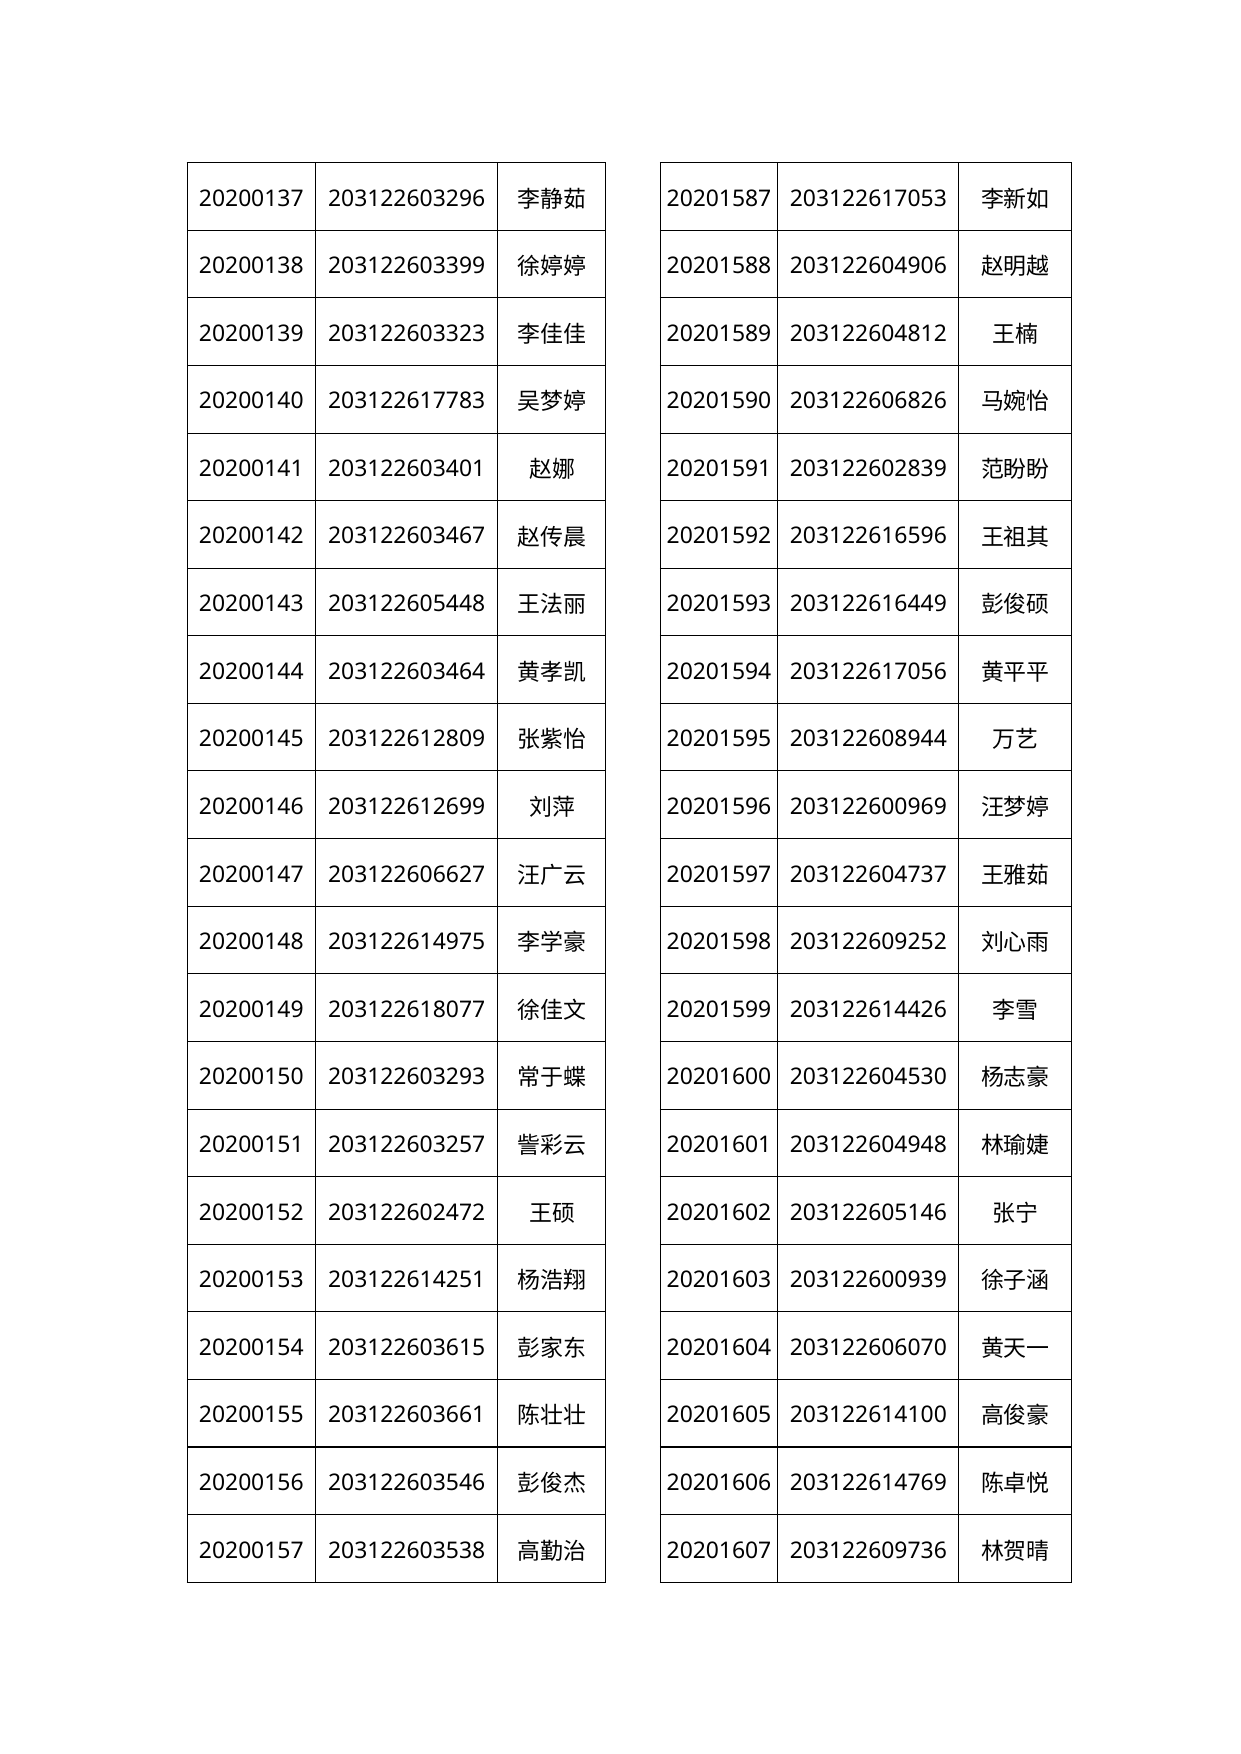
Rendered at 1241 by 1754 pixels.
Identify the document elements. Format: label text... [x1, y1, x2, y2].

table_cell 彭俊硕 [959, 569, 1071, 635]
table_cell [606, 703, 660, 770]
table_cell 李静茹 [498, 163, 605, 229]
table_cell 高俊豪 [959, 1380, 1071, 1446]
table_cell 20201590 [661, 366, 777, 432]
table_cell 李新如 [959, 163, 1071, 229]
table_cell 20200153 [188, 1245, 315, 1311]
table_cell 20200146 [188, 771, 315, 838]
table_cell 20200157 [188, 1515, 315, 1582]
table_cell 20201600 [661, 1042, 777, 1108]
table_cell 203122603257 [316, 1110, 497, 1176]
table_cell 203122609252 [778, 907, 958, 973]
table_cell 20201607 [661, 1515, 777, 1582]
table_cell [606, 500, 660, 568]
table_cell 20200155 [188, 1380, 315, 1446]
table_cell 20201593 [661, 569, 777, 635]
table_cell 杨志豪 [959, 1042, 1071, 1108]
table_cell 20201594 [661, 636, 777, 703]
table_cell [606, 1446, 660, 1514]
table_cell 203122606070 [778, 1312, 958, 1379]
table_cell 20200154 [188, 1312, 315, 1379]
table_cell 203122614426 [778, 974, 958, 1041]
table_cell 203122603296 [316, 163, 497, 229]
table_cell 203122603538 [316, 1515, 497, 1582]
table_cell 20201597 [661, 839, 777, 906]
table_cell 20200156 [188, 1448, 315, 1514]
table_cell 20200150 [188, 1042, 315, 1108]
table_cell 203122603661 [316, 1380, 497, 1446]
table_cell 203122616596 [778, 501, 958, 568]
table_cell 203122614251 [316, 1245, 497, 1311]
table_cell 20200152 [188, 1177, 315, 1244]
table_cell 203122617783 [316, 366, 497, 432]
table_cell 赵娜 [498, 434, 605, 500]
table_cell 203122603323 [316, 298, 497, 365]
table_cell 20201602 [661, 1177, 777, 1244]
table_cell 20200144 [188, 636, 315, 703]
table_cell 訾彩云 [498, 1110, 605, 1176]
table_cell 203122603293 [316, 1042, 497, 1108]
table_cell 20201606 [661, 1448, 777, 1514]
table_cell 王祖其 [959, 501, 1071, 568]
table_cell 徐子涵 [959, 1245, 1071, 1311]
table_cell 汪梦婷 [959, 771, 1071, 838]
table_cell 203122617056 [778, 636, 958, 703]
table_cell 203122617053 [778, 163, 958, 229]
table_cell [606, 973, 660, 1041]
table_cell 李佳佳 [498, 298, 605, 365]
table_cell 黄天一 [959, 1312, 1071, 1379]
table_cell 203122614100 [778, 1380, 958, 1446]
table_cell 203122604737 [778, 839, 958, 906]
table_cell [606, 1244, 660, 1311]
table_cell 彭俊杰 [498, 1448, 605, 1514]
table_cell 陈壮壮 [498, 1380, 605, 1446]
table_cell 黄平平 [959, 636, 1071, 703]
table_cell 李学豪 [498, 907, 605, 973]
table_cell 203122608944 [778, 704, 958, 770]
table_cell 203122602472 [316, 1177, 497, 1244]
table_cell 马婉怡 [959, 366, 1071, 432]
table_cell 203122618077 [316, 974, 497, 1041]
table_cell 20200145 [188, 704, 315, 770]
table_cell 张紫怡 [498, 704, 605, 770]
table_cell [606, 906, 660, 973]
table_cell 20201599 [661, 974, 777, 1041]
table_cell 20200139 [188, 298, 315, 365]
table_cell 20201596 [661, 771, 777, 838]
table_cell 20201589 [661, 298, 777, 365]
table_cell 20201592 [661, 501, 777, 568]
table_cell [606, 1041, 660, 1108]
table_cell 20201603 [661, 1245, 777, 1311]
table_cell 20200142 [188, 501, 315, 568]
table_cell 203122604948 [778, 1110, 958, 1176]
table_cell 20200141 [188, 434, 315, 500]
table_cell 范盼盼 [959, 434, 1071, 500]
table_cell [606, 770, 660, 838]
table_cell [606, 568, 660, 635]
table_cell 20201595 [661, 704, 777, 770]
table_cell 张宁 [959, 1177, 1071, 1244]
table_cell 203122600969 [778, 771, 958, 838]
table_cell [606, 1109, 660, 1176]
table_cell 王法丽 [498, 569, 605, 635]
table_cell 203122605146 [778, 1177, 958, 1244]
table_cell 203122603401 [316, 434, 497, 500]
table_cell [606, 365, 660, 432]
table_cell 20200148 [188, 907, 315, 973]
table_cell 203122616449 [778, 569, 958, 635]
table_cell 20201598 [661, 907, 777, 973]
table_cell 203122603546 [316, 1448, 497, 1514]
table_cell 王雅茹 [959, 839, 1071, 906]
table_cell 203122609736 [778, 1515, 958, 1582]
table_cell 刘萍 [498, 771, 605, 838]
table_cell 203122606826 [778, 366, 958, 432]
table_cell 林瑜婕 [959, 1110, 1071, 1176]
table_cell 20200140 [188, 366, 315, 432]
table_cell 20200137 [188, 163, 315, 229]
table_cell 20201601 [661, 1110, 777, 1176]
table_cell 吴梦婷 [498, 366, 605, 432]
table_cell 汪广云 [498, 839, 605, 906]
table_cell 20201587 [661, 163, 777, 229]
table_cell 万艺 [959, 704, 1071, 770]
table_cell 20200138 [188, 231, 315, 297]
table_cell 常于蝶 [498, 1042, 605, 1108]
table_cell 黄孝凯 [498, 636, 605, 703]
table_cell 林贺晴 [959, 1515, 1071, 1582]
table_cell [606, 838, 660, 906]
table_cell [606, 635, 660, 703]
table_cell 203122606627 [316, 839, 497, 906]
table_cell 20201588 [661, 231, 777, 297]
table_cell 203122602839 [778, 434, 958, 500]
table_cell 203122603467 [316, 501, 497, 568]
table_cell 刘心雨 [959, 907, 1071, 973]
table_cell 203122614769 [778, 1448, 958, 1514]
table_cell 203122603615 [316, 1312, 497, 1379]
table_cell 王楠 [959, 298, 1071, 365]
table_cell 203122600939 [778, 1245, 958, 1311]
table_cell 203122612809 [316, 704, 497, 770]
table_cell 20201591 [661, 434, 777, 500]
table_cell 赵明越 [959, 231, 1071, 297]
table_cell 20201605 [661, 1380, 777, 1446]
table_cell 203122603399 [316, 231, 497, 297]
table_cell 王硕 [498, 1177, 605, 1244]
table_cell 彭家东 [498, 1312, 605, 1379]
table_cell 20200151 [188, 1110, 315, 1176]
table_cell 陈卓悦 [959, 1448, 1071, 1514]
table_cell 20200143 [188, 569, 315, 635]
table_cell 20200149 [188, 974, 315, 1041]
table_cell 高勤治 [498, 1515, 605, 1582]
table_cell 赵传晨 [498, 501, 605, 568]
table_cell 203122603464 [316, 636, 497, 703]
table_cell [606, 297, 660, 365]
table_cell 徐佳文 [498, 974, 605, 1041]
table_cell 203122614975 [316, 907, 497, 973]
table_cell [606, 230, 660, 297]
table_cell 杨浩翔 [498, 1245, 605, 1311]
table_cell [606, 1379, 660, 1446]
table_cell 20201604 [661, 1312, 777, 1379]
table_cell 203122604812 [778, 298, 958, 365]
table_cell [606, 1514, 660, 1582]
table_cell 203122605448 [316, 569, 497, 635]
table_cell [606, 433, 660, 500]
table_cell [606, 162, 660, 229]
table_cell 徐婷婷 [498, 231, 605, 297]
table_cell 李雪 [959, 974, 1071, 1041]
table_cell [606, 1176, 660, 1244]
table_cell 203122604906 [778, 231, 958, 297]
table_cell [606, 1311, 660, 1379]
table_cell 203122612699 [316, 771, 497, 838]
table_cell 203122604530 [778, 1042, 958, 1108]
table_cell 20200147 [188, 839, 315, 906]
